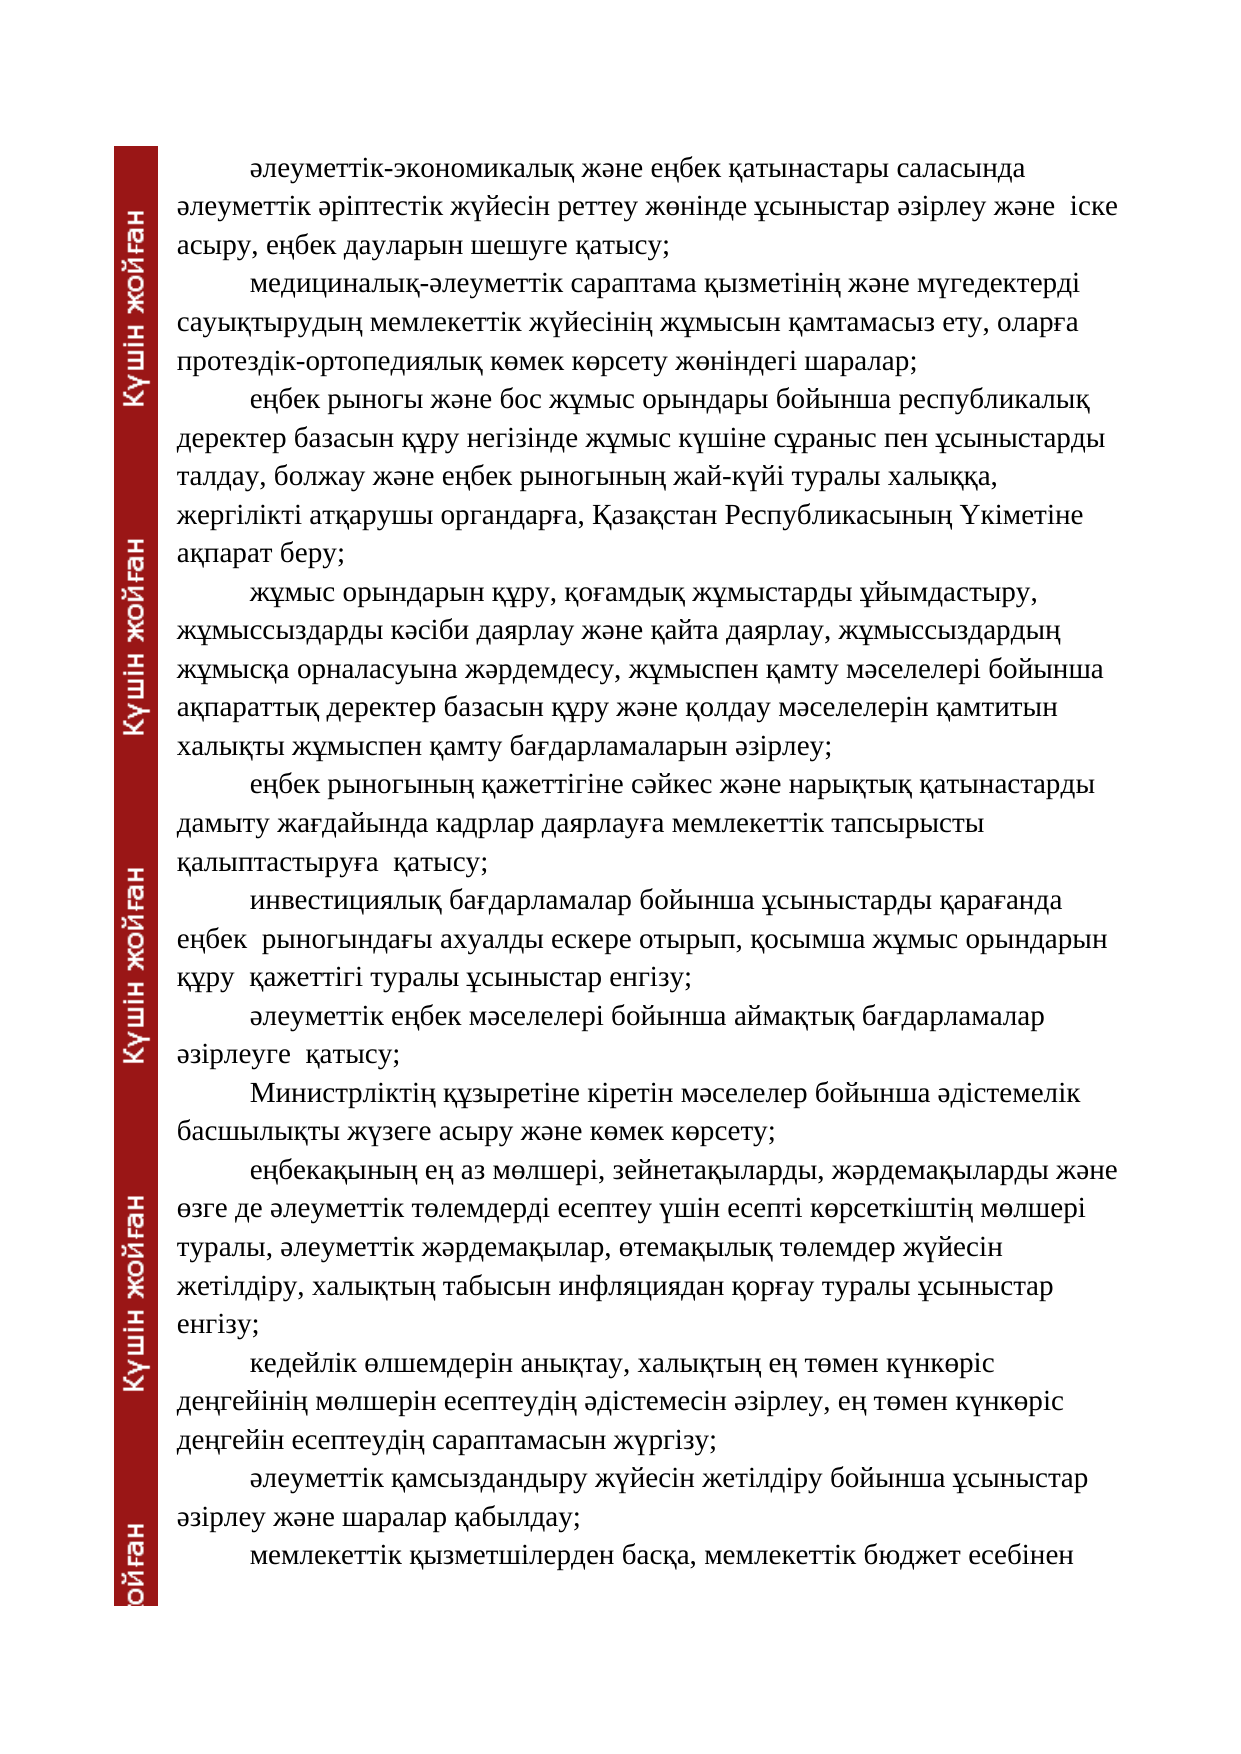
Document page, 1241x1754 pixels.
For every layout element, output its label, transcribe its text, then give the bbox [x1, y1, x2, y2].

picture [114, 146, 158, 150]
picture [114, 1571, 158, 1606]
